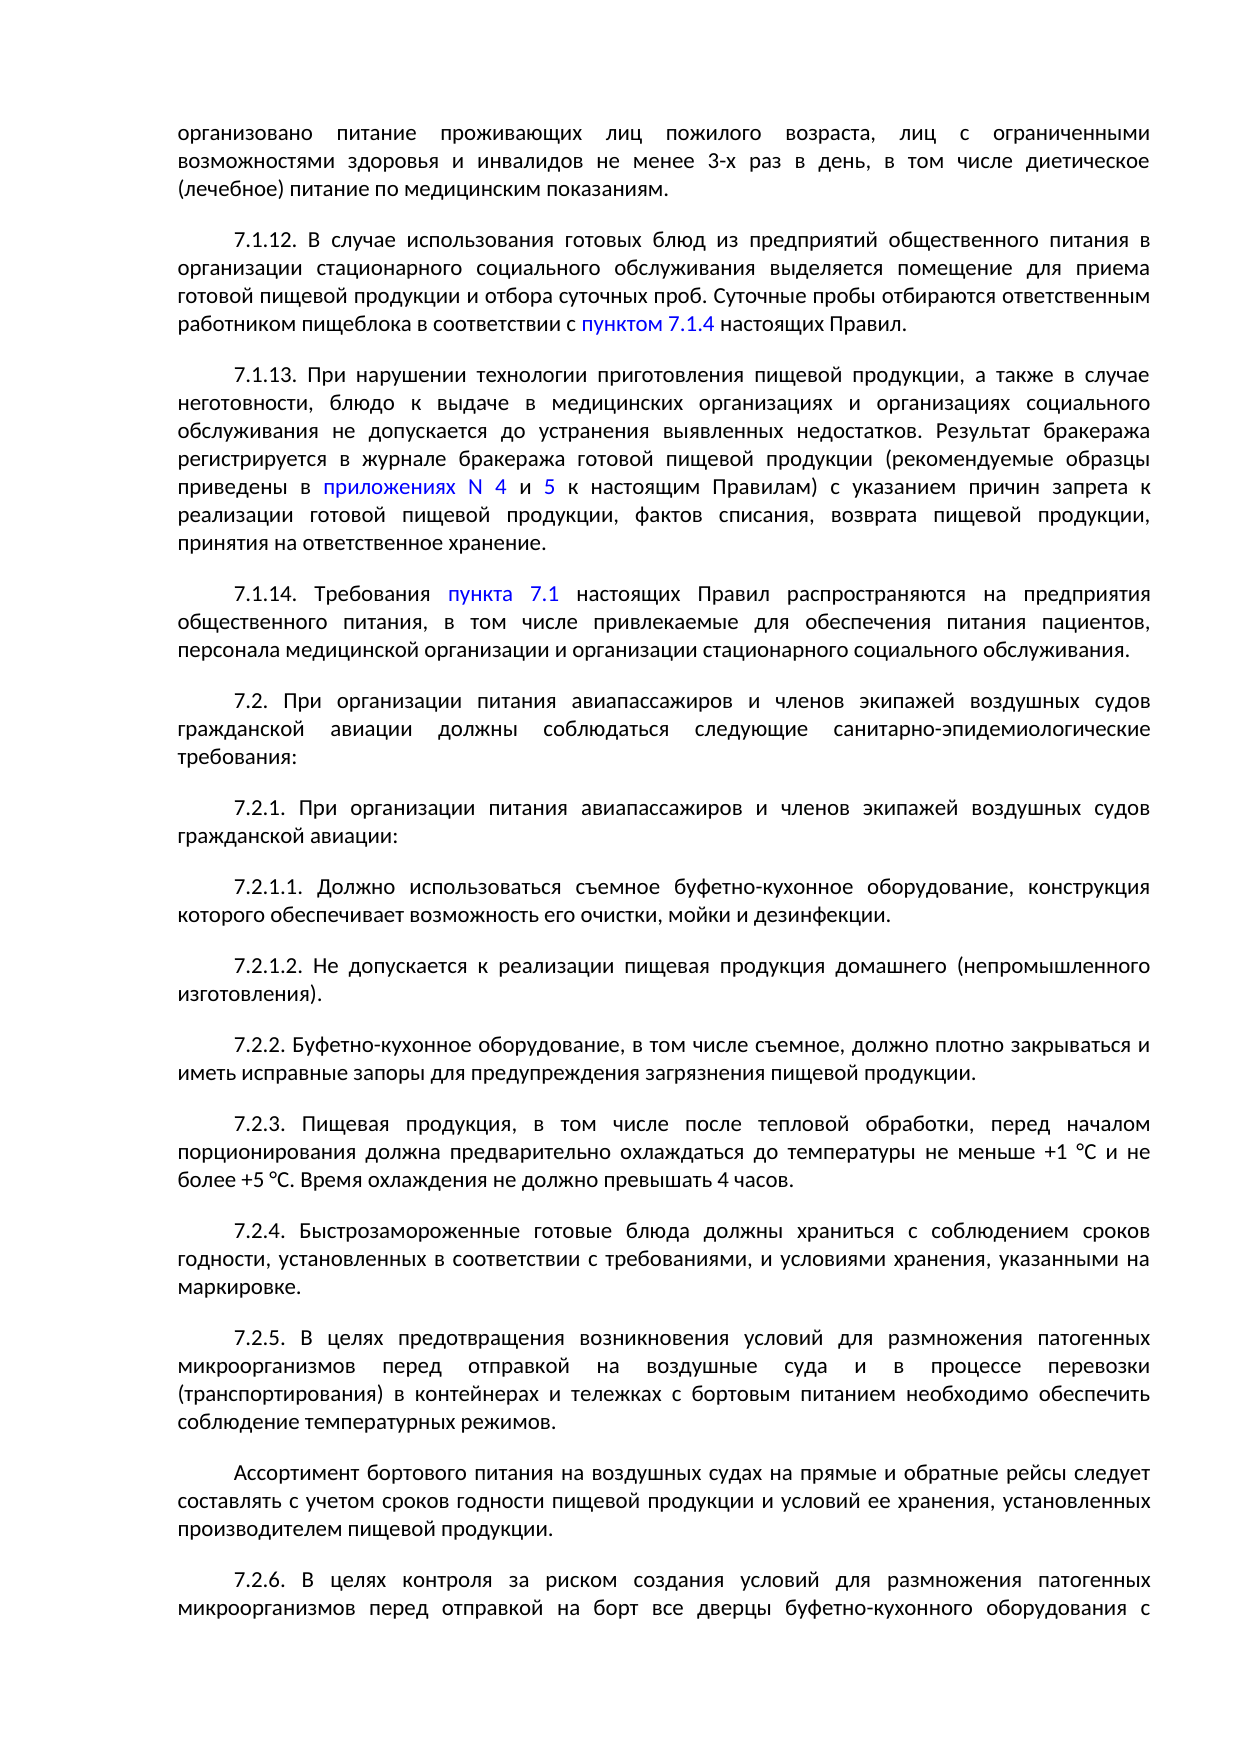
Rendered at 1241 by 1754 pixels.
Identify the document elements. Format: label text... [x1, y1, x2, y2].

text 7.2.1.2. Не допускается к реализации пищевая продукция домашнего (непромышленного изготовления). [177, 951, 1152, 1007]
text 7.2.3. Пищевая продукция, в том числе после тепловой обработки, перед началом порционирования должна предварительно охлаждаться до температуры не меньше +1 °C и не более +5 °C. Время охлаждения не должно превышать 4 часов. [177, 1109, 1152, 1193]
text 7.2.1.1. Должно использоваться съемное буфетно-кухонное оборудование, конструкция которого обеспечивает возможность его очистки, мойки и дезинфекции. [177, 872, 1152, 928]
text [177, 1565, 1152, 1621]
text Ассортимент бортового питания на воздушных судах на прямые и обратные рейсы следует составлять с учетом сроков годности пищевой продукции и условий ее хранения, установленных производителем пищевой продукции. [177, 1458, 1152, 1542]
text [177, 118, 1152, 202]
text 7.1.12. В случае использования готовых блюд из предприятий общественного питания в организации стационарного социального обслуживания выделяется помещение для приема готовой пищевой продукции и отбора суточных проб. Суточные пробы отбираются ответственным работником пищеблока в соответствии с пунктом 7.1.4 настоящих Правил. [177, 225, 1152, 337]
text 7.1.14. Требования пункта 7.1 настоящих Правил распространяются на предприятия общественного питания, в том числе привлекаемые для обеспечения питания пациентов, персонала медицинской организации и организации стационарного социального обслуживания. [177, 579, 1152, 663]
text 7.2. При организации питания авиапассажиров и членов экипажей воздушных судов гражданской авиации должны соблюдаться следующие санитарно-эпидемиологические требования: [177, 686, 1152, 770]
text 7.2.2. Буфетно-кухонное оборудование, в том числе съемное, должно плотно закрываться и иметь исправные запоры для предупреждения загрязнения пищевой продукции. [177, 1030, 1152, 1086]
text 7.2.1. При организации питания авиапассажиров и членов экипажей воздушных судов гражданской авиации: [177, 793, 1152, 849]
text 7.2.4. Быстрозамороженные готовые блюда должны храниться с соблюдением сроков годности, установленных в соответствии с требованиями, и условиями хранения, указанными на маркировке. [177, 1216, 1152, 1300]
text 7.2.5. В целях предотвращения возникновения условий для размножения патогенных микроорганизмов перед отправкой на воздушные суда и в процессе перевозки (транспортирования) в контейнерах и тележках с бортовым питанием необходимо обеспечить соблюдение температурных режимов. [177, 1323, 1152, 1435]
text 7.1.13. При нарушении технологии приготовления пищевой продукции, а также в случае неготовности, блюдо к выдаче в медицинских организациях и организациях социального обслуживания не допускается до устранения выявленных недостатков. Результат бракеража регистрируется в журнале бракеража готовой пищевой продукции (рекомендуемые образцы приведены в приложениях N 4 и 5 к настоящим Правилам) с указанием причин запрета к реализации готовой пищевой продукции, фактов списания, возврата пищевой продукции, принятия на ответственное хранение. [177, 360, 1152, 556]
